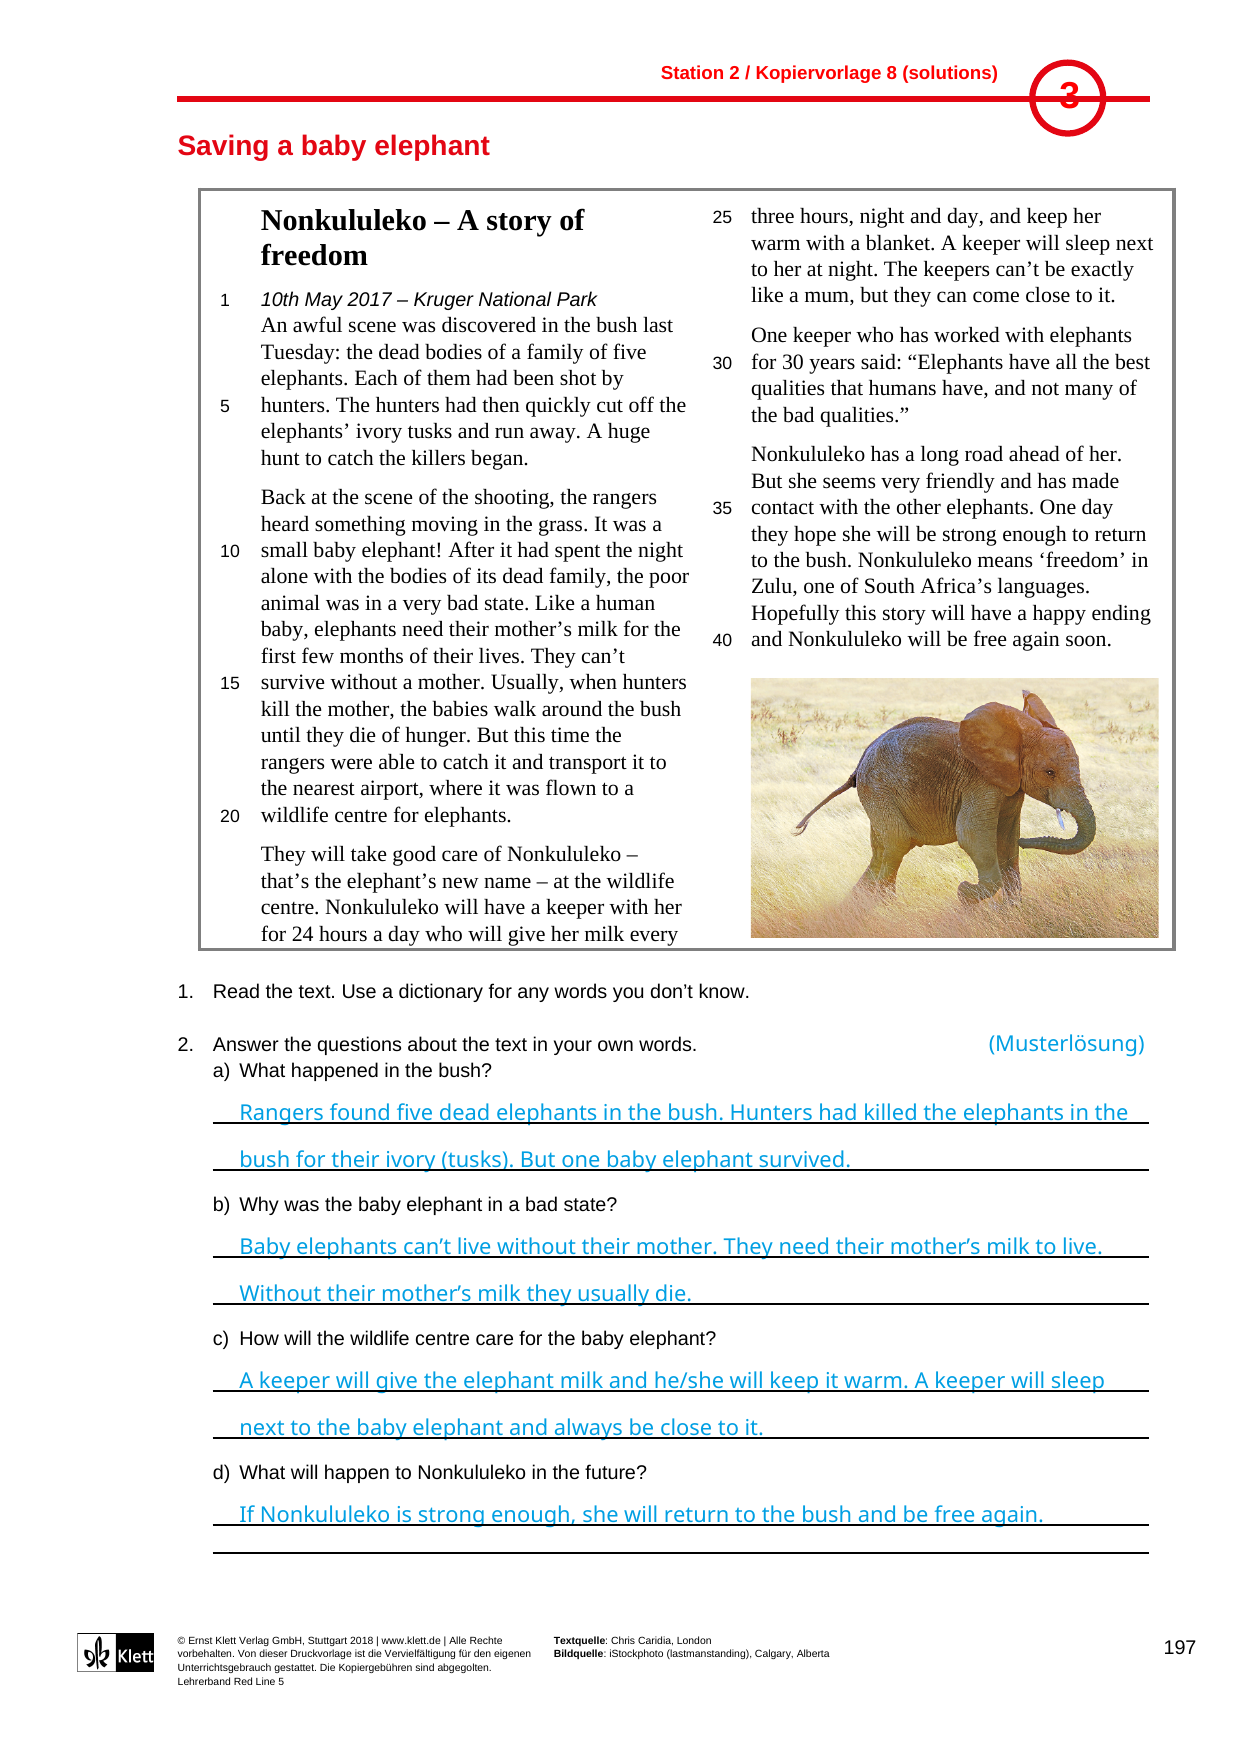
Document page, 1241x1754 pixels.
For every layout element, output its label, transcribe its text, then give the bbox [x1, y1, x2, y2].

text 2. Answer the questions about the text in your own words. (Musterlösung) [177, 1030, 1152, 1057]
picture [750, 678, 1159, 938]
text Without their mother’s milk they usually die. [177, 1264, 1152, 1311]
table_header Nonkululeko – A story of freedom 10th May 2017 – Kruger National Park An awful scene was discovered in the bush last Tuesday: the dead bodies of a family of five elephants. Each of them had been shot by hunters. The hunters had then quickly cut off the elephants’ ivory tusks and run away. A huge hunt to catch the killers began. Back at the scene of the shooting, the rangers heard something moving in the grass. It was a small baby elephant! After it had spent the night alone with the bodies of its dead family, the poor animal was in a very bad state. Like a human baby, elephants need their mother’s milk for the first few months of their lives. They can’t survive without a mother. Usually, when hunters kill the mother, the babies walk around the bush until they die of hunger. But this time the rangers were able to catch it and transport it to the nearest airport, where it was flown to a wildlife centre for elephants. They will take good care of Nonkululeko – that’s the elephant’s new name – at the wildlife centre. Nonkululeko will have a keeper with her for 24 hours a day who will give her milk every [246, 191, 692, 948]
text next to the baby elephant and always be close to it. [177, 1398, 1152, 1445]
text Rangers found five dead elephants in the bush. Hunters had killed the elephants in the [177, 1083, 1152, 1130]
text A keeper will give the elephant milk and he/she will keep it warm. A keeper will sleep [177, 1351, 1152, 1398]
text If Nonkululeko is strong enough, she will return to the bush and be free again. [177, 1484, 1152, 1532]
picture [77, 1633, 154, 1672]
text c) How will the wildlife centre care for the baby elephant? [177, 1324, 1152, 1351]
text a) What happened in the bush? [177, 1057, 1152, 1083]
text Saving a baby elephant [177, 129, 1152, 161]
table_header 25 30 35 40 [692, 191, 736, 948]
table_header 1 5 10 15 20 [201, 191, 246, 948]
table_header three hours, night and day, and keep her warm with a blanket. A keeper will sleep next to her at night. The keepers can’t be exactly like a mum, but they can come close to it. One keeper who has worked with elephants for 30 years said: “Elephants have all the best qualities that humans have, and not many of the bad qualities.” Nonkululeko has a long road ahead of her. But she seems very friendly and has made contact with the other elephants. One day they hope she will be strong enough to return to the bush. Nonkululeko means ‘freedom’ in Zulu, one of South Africa’s languages. Hopefully this story will have a happy ending and Nonkululeko will be free again soon. [736, 191, 1172, 948]
text d) What will happen to Nonkululeko in the future? [177, 1458, 1152, 1484]
text Baby elephants can’t live without their mother. They need their mother’s milk to live. [177, 1217, 1152, 1264]
text 1. Read the text. Use a dictionary for any words you don’t know. [177, 977, 1152, 1004]
text b) Why was the baby elephant in a bad state? [177, 1190, 1152, 1217]
text bush for their ivory (tusks). But one baby elephant survived. [177, 1130, 1152, 1177]
